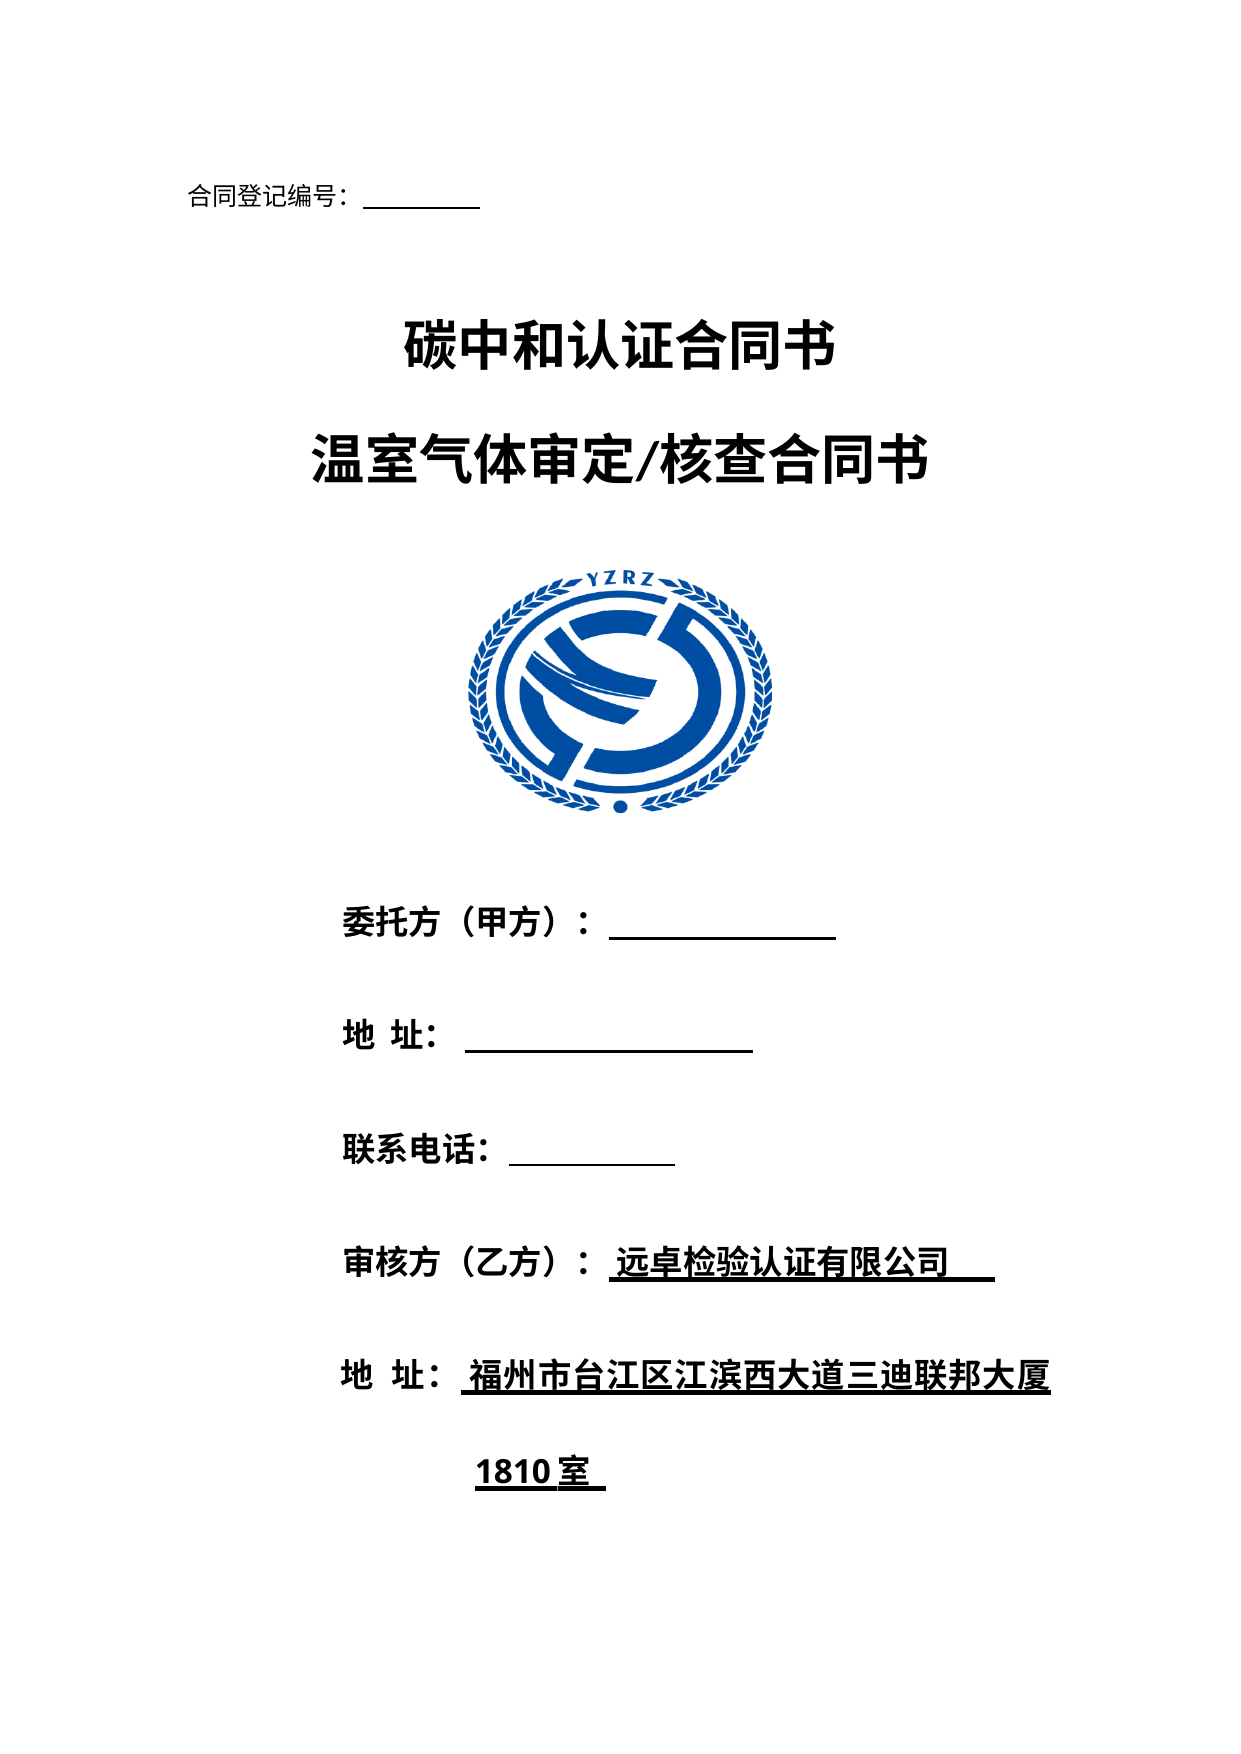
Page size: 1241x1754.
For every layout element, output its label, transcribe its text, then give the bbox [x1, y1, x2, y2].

text 地 址： 福州市台江区江滨西大道三迪联邦大厦1810室 [341, 1349, 1053, 1493]
picture [468, 570, 772, 813]
text 联系电话： [187, 1122, 1053, 1171]
text 委托方（甲方）： [187, 896, 1053, 944]
text 审核方（乙方）： 远卓检验认证有限公司 [187, 1236, 1053, 1284]
text 合同登记编号： [187, 162, 1053, 227]
text 温室气体审定/核查合同书 [187, 407, 1053, 504]
text 地 址： [187, 1009, 1053, 1057]
text 碳中和认证合同书 [187, 293, 1053, 390]
